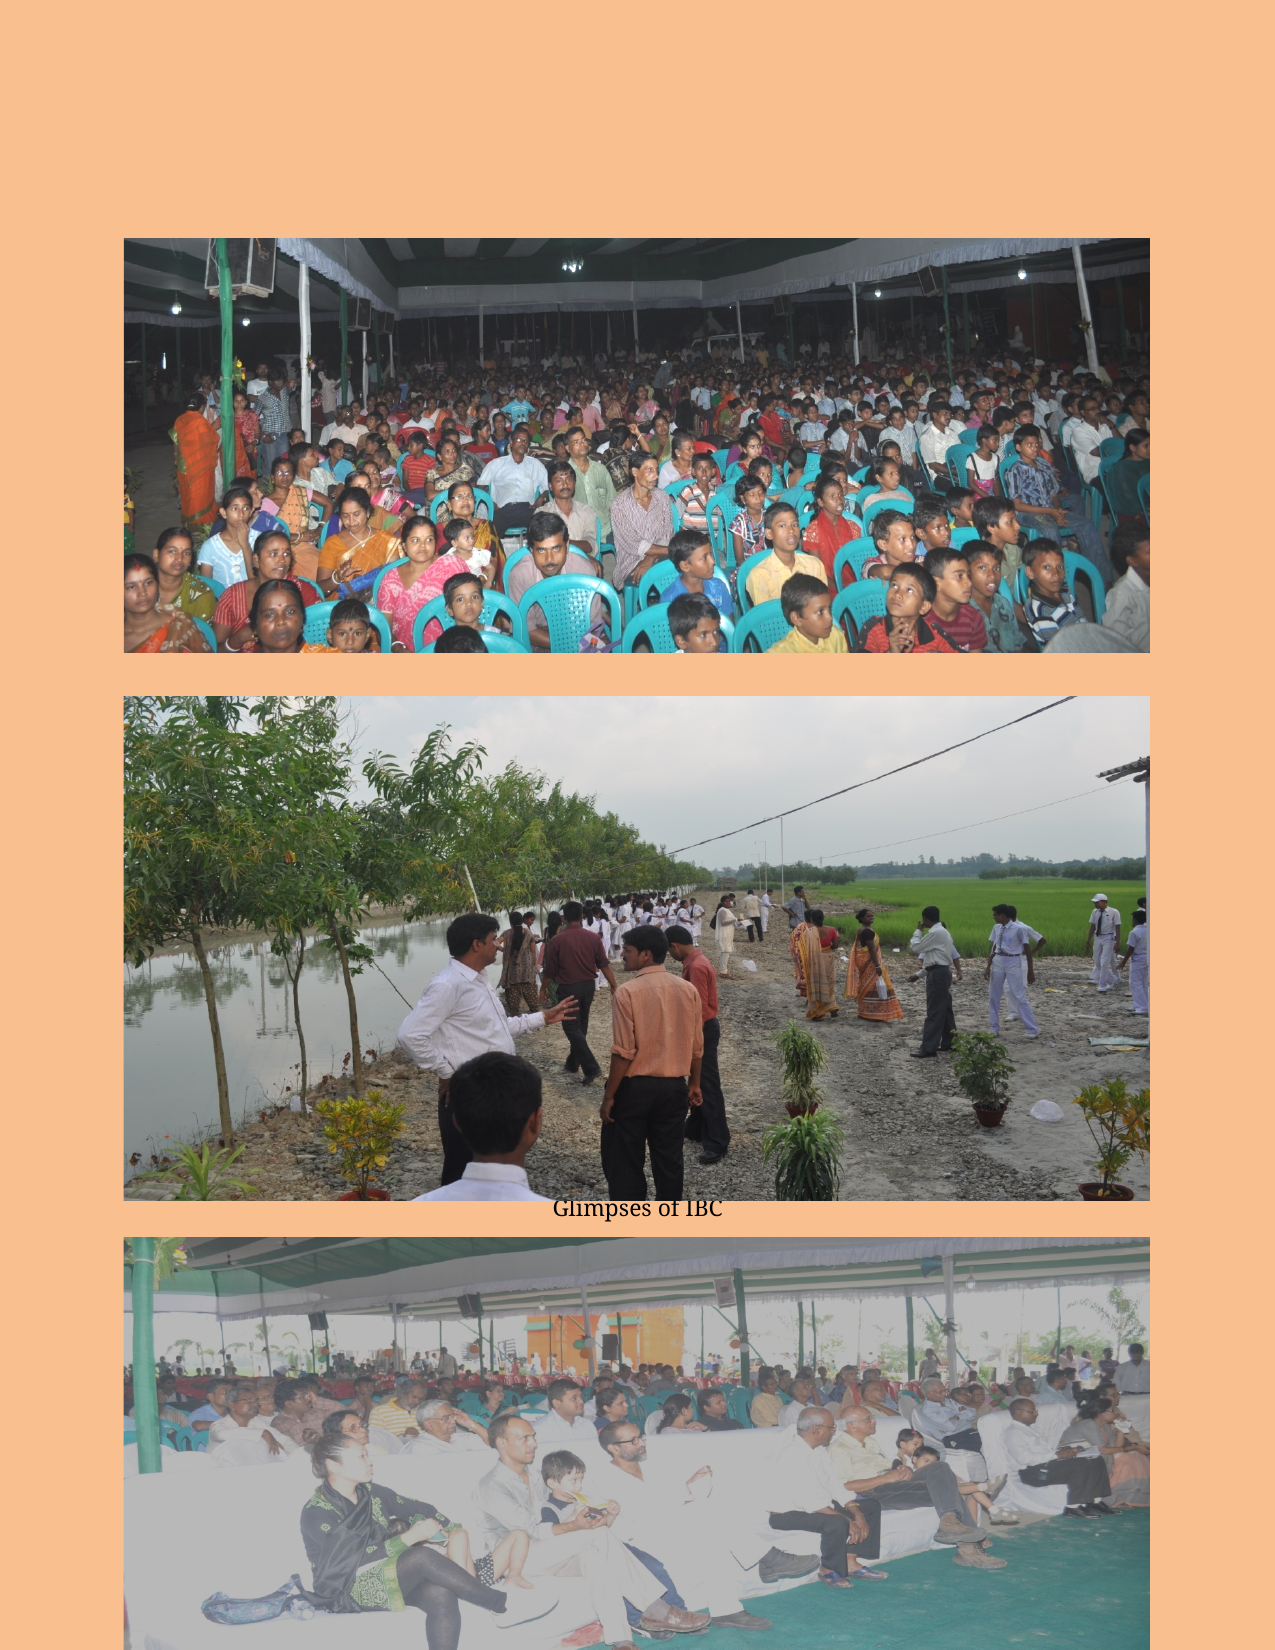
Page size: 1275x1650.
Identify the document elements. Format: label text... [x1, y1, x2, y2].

picture [123, 660, 1150, 1165]
text Glimpses of IBC [150, 1165, 1125, 1187]
